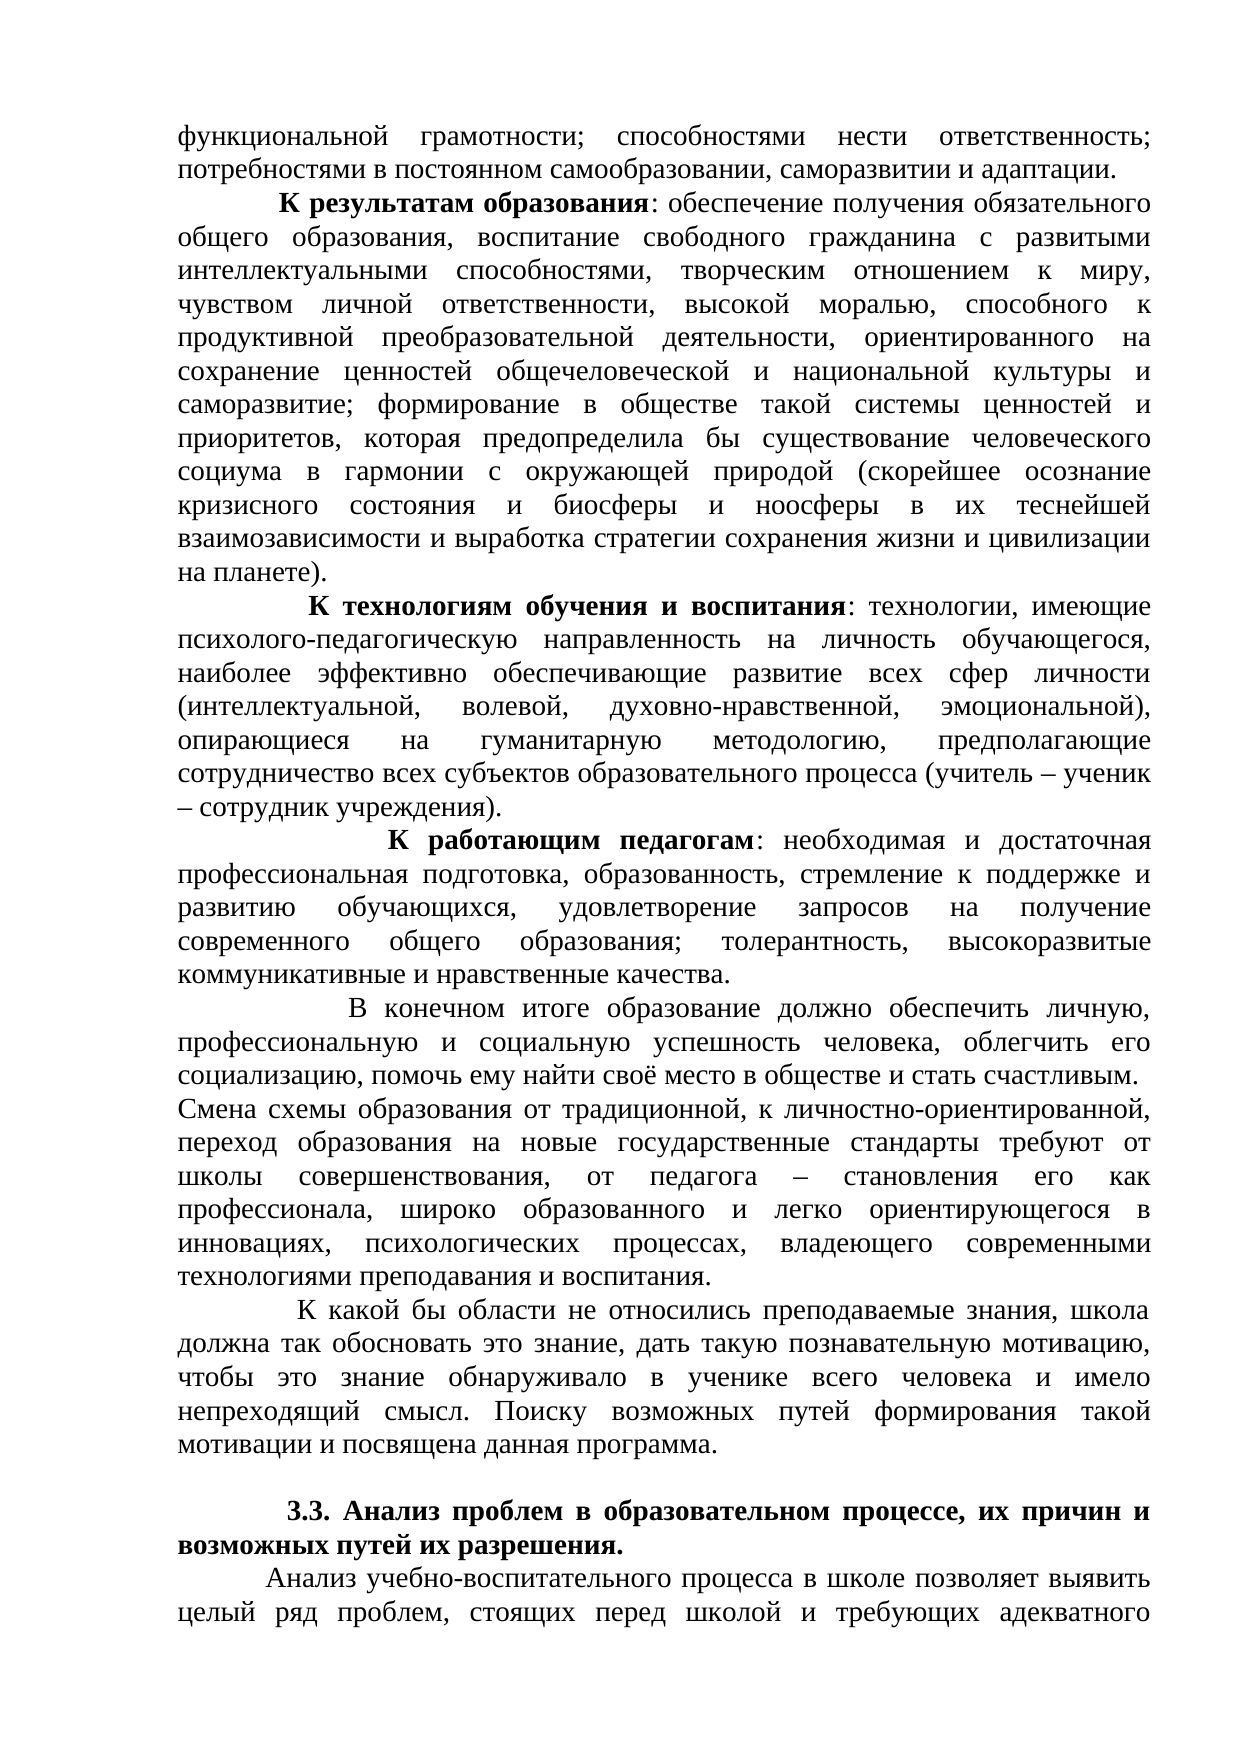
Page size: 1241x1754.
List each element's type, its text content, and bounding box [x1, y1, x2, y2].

text К какой бы области не относились преподаваемые знания, школа должна так обосновать это знание, дать такую познавательную мотивацию, чтобы это знание обнаруживало в ученике всего человека и имело непреходящий смысл. Поиску возможных путей формирования такой мотивации и посвящена данная программа. [177, 1292, 1152, 1460]
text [177, 1560, 1152, 1627]
text 3.3. Анализ проблем в образовательном процессе, их причин и возможных путей их разрешения. [177, 1493, 1152, 1560]
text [177, 118, 1152, 185]
text К технологиям обучения и воспитания: технологии, имеющие психолого-педагогическую направленность на личность обучающегося, наиболее эффективно обеспечивающие развитие всех сфер личности (интеллектуальной, волевой, духовно-нравственной, эмоциональной), опирающиеся на гуманитарную методологию, предполагающие сотрудничество всех субъектов образовательного процесса (учитель – ученик – сотрудник учреждения). [177, 588, 1152, 822]
text В конечном итоге образование должно обеспечить личную, профессиональную и социальную успешность человека, облегчить его социализацию, помочь ему найти своё место в обществе и стать счастливым. [177, 990, 1152, 1091]
text К результатам образования: обеспечение получения обязательного общего образования, воспитание свободного гражданина с развитыми интеллектуальными способностями, творческим отношением к миру, чувством личной ответственности, высокой моралью, способного к продуктивной преобразовательной деятельности, ориентированного на сохранение ценностей общечеловеческой и национальной культуры и саморазвитие; формирование в обществе такой системы ценностей и приоритетов, которая предопределила бы существование человеческого социума в гармонии с окружающей природой (скорейшее осознание кризисного состояния и биосферы и ноосферы в их теснейшей взаимозависимости и выработка стратегии сохранения жизни и цивилизации на планете). [177, 185, 1152, 588]
text Смена схемы образования от традиционной, к личностно-ориентированной, переход образования на новые государственные стандарты требуют от школы совершенствования, от педагога – становления его как профессионала, широко образованного и легко ориентирующегося в инновациях, психологических процессах, владеющего современными технологиями преподавания и воспитания. [177, 1091, 1152, 1292]
text К работающим педагогам: необходимая и достаточная профессиональная подготовка, образованность, стремление к поддержке и развитию обучающихся, удовлетворение запросов на получение современного общего образования; толерантность, высокоразвитые коммуникативные и нравственные качества. [177, 822, 1152, 990]
